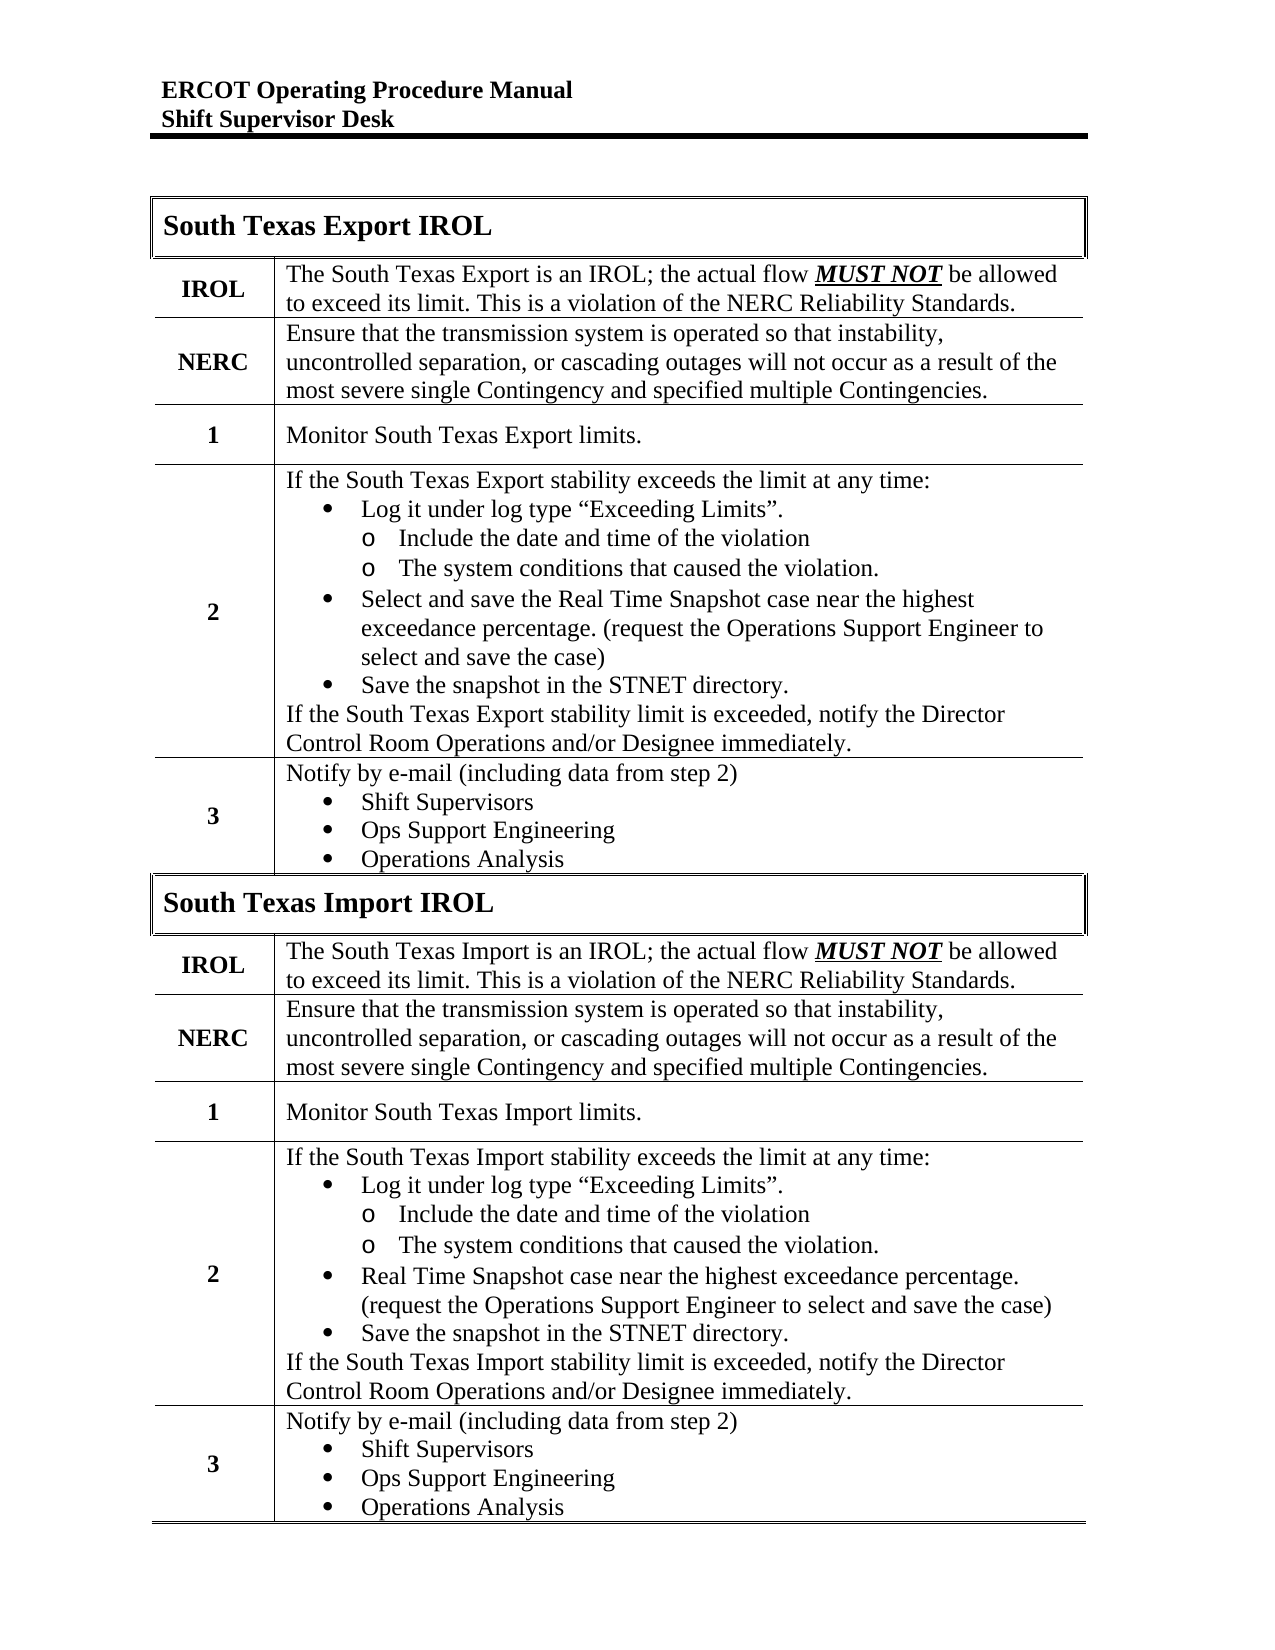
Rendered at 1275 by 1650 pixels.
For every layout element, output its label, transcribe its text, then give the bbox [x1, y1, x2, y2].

table_header South Texas Export IROL [153, 199, 1084, 256]
table_cell NERC [152, 994, 274, 1081]
table_cell Ensure that the transmission system is operated so that instability, uncontrolled separation, or cascading outages will not occur as a result of the most severe single Contingency and specified multiple Contingencies. [275, 994, 1086, 1081]
table_cell NERC [152, 317, 274, 404]
table_cell South Texas Import IROL [152, 873, 1086, 933]
table_cell Ensure that the transmission system is operated so that instability, uncontrolled separation, or cascading outages will not occur as a result of the most severe single Contingency and specified multiple Contingencies. [275, 317, 1086, 404]
table_cell 3 [152, 1405, 274, 1521]
table_cell 2 [152, 1141, 274, 1405]
table_cell 1 [152, 404, 274, 464]
table_cell If the South Texas Export stability exceeds the limit at any time: Log it under log type “Exceeding Limits”. Include the date and time of the violation The system conditions that caused the violation. Select and save the Real Time Snapshot case near the highest exceedance percentage. (request the Operations Support Engineer to select and save the case) Save the snapshot in the STNET directory. If the South Texas Export stability limit is exceeded, notify the Director Control Room Operations and/or Designee immediately. [275, 464, 1086, 757]
table_cell IROL [152, 933, 274, 993]
table_cell The South Texas Export is an IROL; the actual flow MUST NOT be allowed to exceed its limit. This is a violation of the NERC Reliability Standards. [275, 256, 1086, 317]
table_cell Monitor South Texas Export limits. [275, 404, 1086, 464]
table_cell IROL [152, 256, 274, 317]
table_cell Monitor South Texas Import limits. [275, 1081, 1086, 1141]
table_cell If the South Texas Import stability exceeds the limit at any time: Log it under log type “Exceeding Limits”. Include the date and time of the violation The system conditions that caused the violation. Real Time Snapshot case near the highest exceedance percentage. (request the Operations Support Engineer to select and save the case) Save the snapshot in the STNET directory. If the South Texas Import stability limit is exceeded, notify the Director Control Room Operations and/or Designee immediately. [275, 1141, 1086, 1405]
table_cell Notify by e-mail (including data from step 2) Shift Supervisors Ops Support Engineering Operations Analysis [275, 757, 1086, 873]
table_cell The South Texas Import is an IROL; the actual flow MUST NOT be allowed to exceed its limit. This is a violation of the NERC Reliability Standards. [275, 933, 1086, 993]
table_cell 3 [152, 757, 274, 873]
table_cell 1 [152, 1081, 274, 1141]
table_cell Notify by e-mail (including data from step 2) Shift Supervisors Ops Support Engineering Operations Analysis [275, 1405, 1086, 1521]
table_cell 2 [152, 464, 274, 757]
